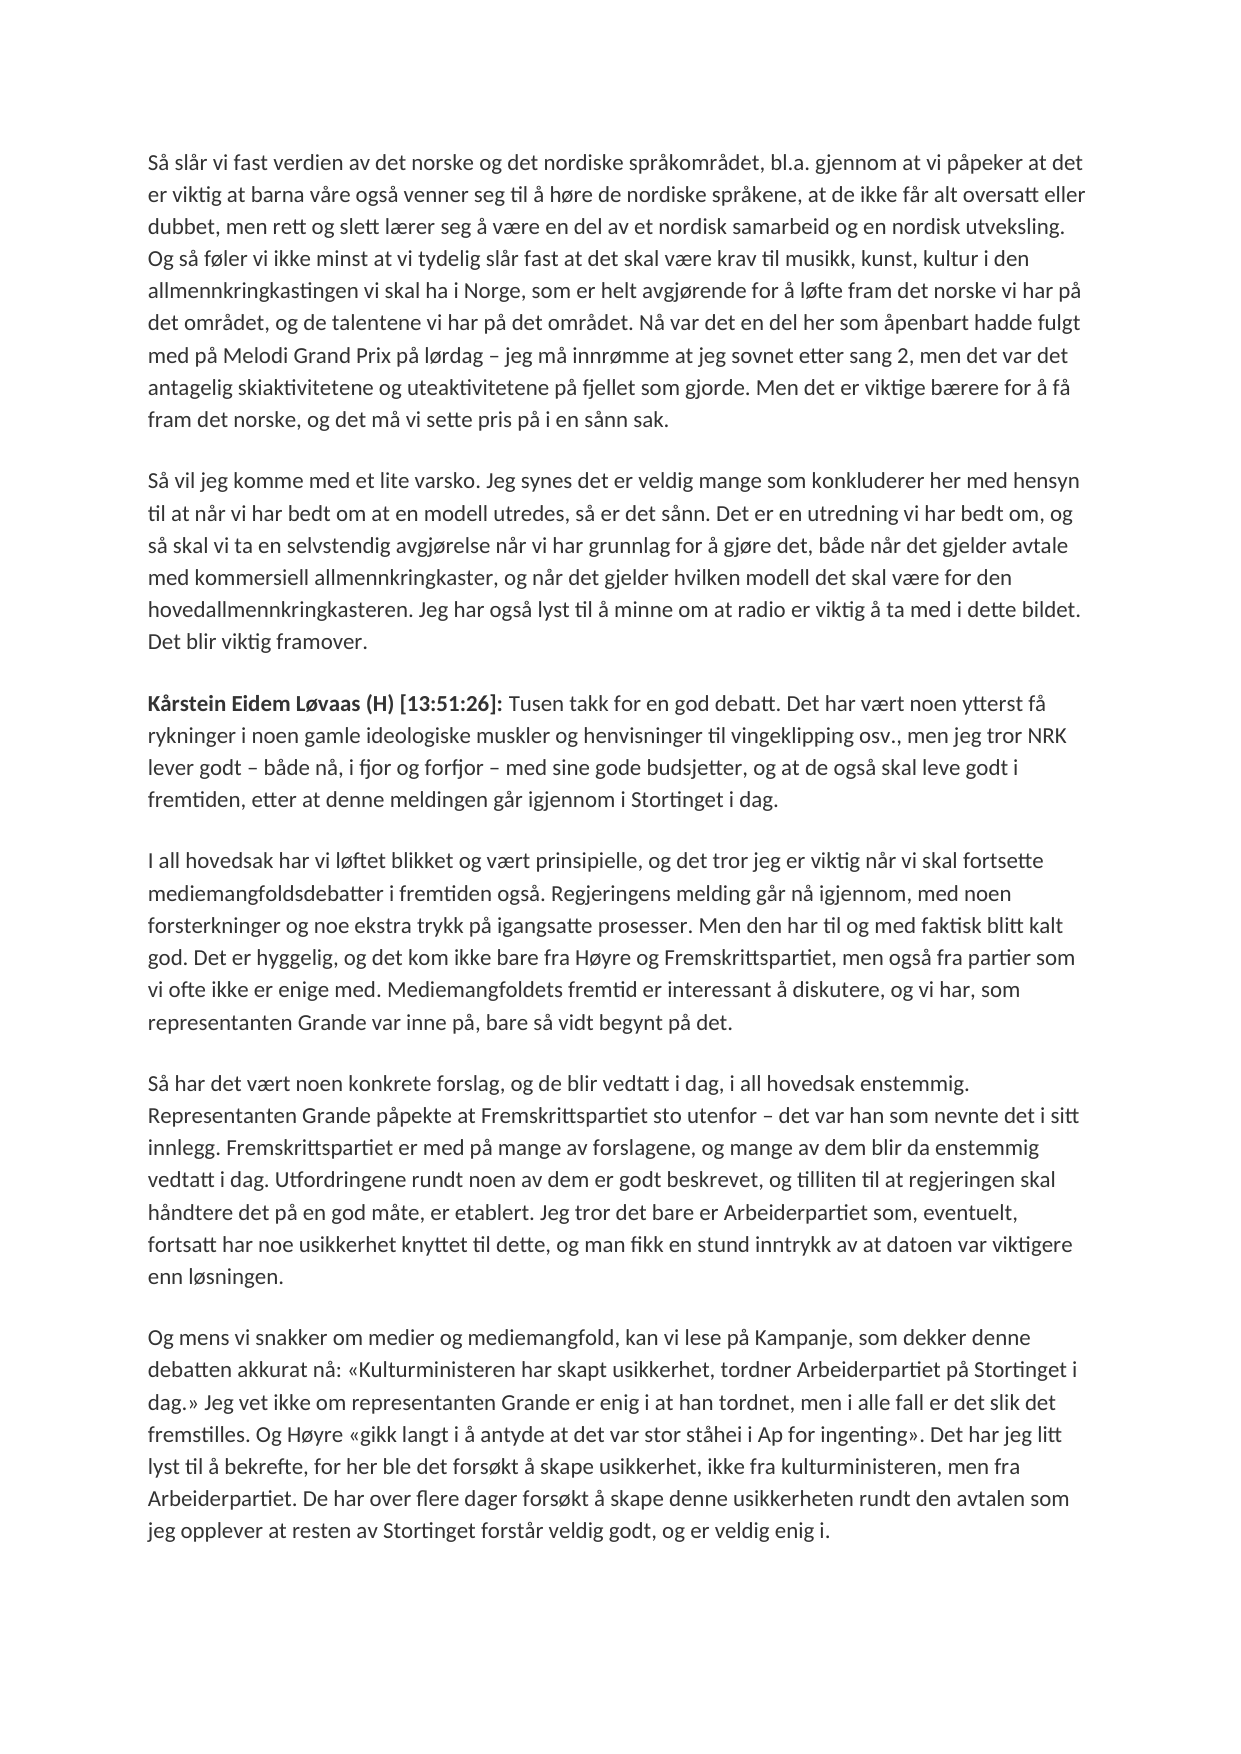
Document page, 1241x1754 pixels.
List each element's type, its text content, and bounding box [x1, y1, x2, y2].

text Kårstein Eidem Løvaas (H) [13:51:26]: Tusen takk for en god debatt. Det har vært noen ytterst få rykninger i noen gamle ideologiske muskler og henvisninger til vingeklipping osv., men jeg tror NRK lever godt – både nå, i fjor og forfjor – med sine gode budsjetter, og at de også skal leve godt i fremtiden, etter at denne meldingen går igjennom i Stortinget i dag. [148, 689, 1093, 813]
text Så har det vært noen konkrete forslag, og de blir vedtatt i dag, i all hovedsak enstemmig. Representanten Grande påpekte at Fremskrittspartiet sto utenfor – det var han som nevnte det i sitt innlegg. Fremskrittspartiet er med på mange av forslagene, og mange av dem blir da enstemmig vedtatt i dag. Utfordringene rundt noen av dem er godt beskrevet, og tilliten til at regjeringen skal håndtere det på en god måte, er etablert. Jeg tror det bare er Arbeiderpartiet som, eventuelt, fortsatt har noe usikkerhet knyttet til dette, og man fikk en stund inntrykk av at datoen var viktigere enn løsningen. [148, 1069, 1093, 1290]
text Og mens vi snakker om medier og mediemangfold, kan vi lese på Kampanje, som dekker denne debatten akkurat nå: «Kulturministeren har skapt usikkerhet, tordner Arbeiderpartiet på Stortinget i dag.» Jeg vet ikke om representanten Grande er enig i at han tordnet, men i alle fall er det slik det fremstilles. Og Høyre «gikk langt i å antyde at det var stor ståhei i Ap for ingenting». Det har jeg litt lyst til å bekrefte, for her ble det forsøkt å skape usikkerhet, ikke fra kulturministeren, men fra Arbeiderpartiet. De har over flere dager forsøkt å skape denne usikkerheten rundt den avtalen som jeg opplever at resten av Stortinget forstår veldig godt, og er veldig enig i. [148, 1323, 1093, 1544]
text Så slår vi fast verdien av det norske og det nordiske språkområdet, bl.a. gjennom at vi påpeker at det er viktig at barna våre også venner seg til å høre de nordiske språkene, at de ikke får alt oversatt eller dubbet, men rett og slett lærer seg å være en del av et nordisk samarbeid og en nordisk utveksling. Og så føler vi ikke minst at vi tydelig slår fast at det skal være krav til musikk, kunst, kultur i den allmennkringkastingen vi skal ha i Norge, som er helt avgjørende for å løfte fram det norske vi har på det området, og de talentene vi har på det området. Nå var det en del her som åpenbart hadde fulgt med på Melodi Grand Prix på lørdag – jeg må innrømme at jeg sovnet etter sang 2, men det var det antagelig skiaktivitetene og uteaktivitetene på fjellet som gjorde. Men det er viktige bærere for å få fram det norske, og det må vi sette pris på i en sånn sak. [148, 148, 1093, 433]
text I all hovedsak har vi løftet blikket og vært prinsipielle, og det tror jeg er viktig når vi skal fortsette mediemangfoldsdebatter i fremtiden også. Regjeringens melding går nå igjennom, med noen forsterkninger og noe ekstra trykk på igangsatte prosesser. Men den har til og med faktisk blitt kalt god. Det er hyggelig, og det kom ikke bare fra Høyre og Fremskrittspartiet, men også fra partier som vi ofte ikke er enige med. Mediemangfoldets fremtid er interessant å diskutere, og vi har, som representanten Grande var inne på, bare så vidt begynt på det. [148, 847, 1093, 1036]
text Så vil jeg komme med et lite varsko. Jeg synes det er veldig mange som konkluderer her med hensyn til at når vi har bedt om at en modell utredes, så er det sånn. Det er en utredning vi har bedt om, og så skal vi ta en selvstendig avgjørelse når vi har grunnlag for å gjøre det, både når det gjelder avtale med kommersiell allmennkringkaster, og når det gjelder hvilken modell det skal være for den hovedallmennkringkasteren. Jeg har også lyst til å minne om at radio er viktig å ta med i dette bildet. Det blir viktig framover. [148, 466, 1093, 655]
